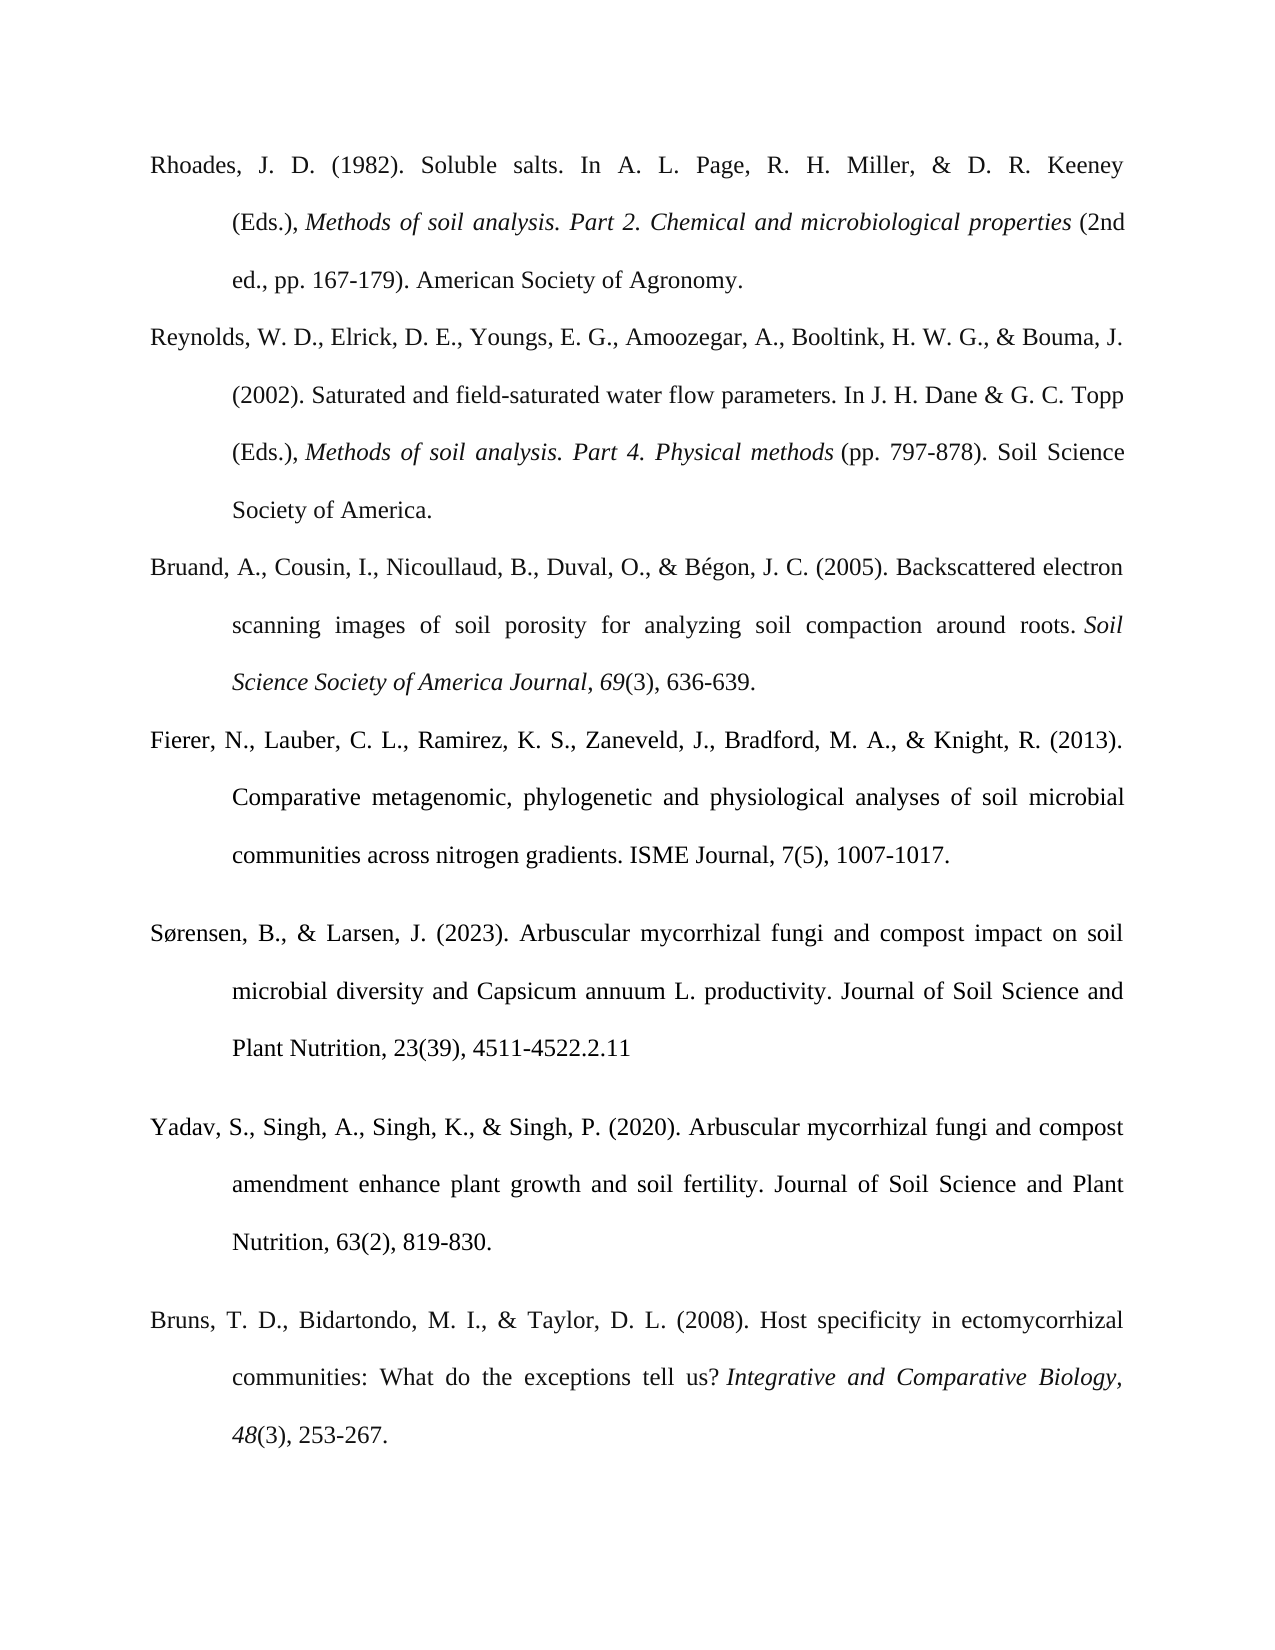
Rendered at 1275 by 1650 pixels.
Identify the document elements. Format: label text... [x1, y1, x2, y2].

text Sørensen, B., & Larsen, J. (2023). Arbuscular mycorrhizal fungi and compost impact on soil microbial diversity and Capsicum annuum L. productivity. Journal of Soil Science and Plant Nutrition, 23(39), 4511-4522.2.11 [150, 918, 1125, 1062]
text Fierer, N., Lauber, C. L., Ramirez, K. S., Zaneveld, J., Bradford, M. A., & Knight, R. (2013). Comparative metagenomic, phylogenetic and physiological analyses of soil microbial communities across nitrogen gradients. ISME Journal, 7(5), 1007-1017. [150, 725, 1125, 869]
text Rhoades, J. D. (1982). Soluble salts. In A. L. Page, R. H. Miller, & D. R. Keeney (Eds.), Methods of soil analysis. Part 2. Chemical and microbiological properties (2nd ed., pp. 167-179). American Society of Agronomy. [150, 150, 1125, 294]
text Bruns, T. D., Bidartondo, M. I., & Taylor, D. L. (2008). Host specificity in ectomycorrhizal communities: What do the exceptions tell us? Integrative and Comparative Biology, 48(3), 253-267. [150, 1305, 1125, 1449]
text Yadav, S., Singh, A., Singh, K., & Singh, P. (2020). Arbuscular mycorrhizal fungi and compost amendment enhance plant growth and soil fertility. Journal of Soil Science and Plant Nutrition, 63(2), 819-830. [150, 1112, 1125, 1255]
text Bruand, A., Cousin, I., Nicoullaud, B., Duval, O., & Bégon, J. C. (2005). Backscattered electron scanning images of soil porosity for analyzing soil compaction around roots. Soil Science Society of America Journal, 69(3), 636-639. [150, 552, 1125, 696]
text Reynolds, W. D., Elrick, D. E., Youngs, E. G., Amoozegar, A., Booltink, H. W. G., & Bouma, J. (2002). Saturated and field-saturated water flow parameters. In J. H. Dane & G. C. Topp (Eds.), Methods of soil analysis. Part 4. Physical methods (pp. 797-878). Soil Science Society of America. [150, 322, 1125, 524]
